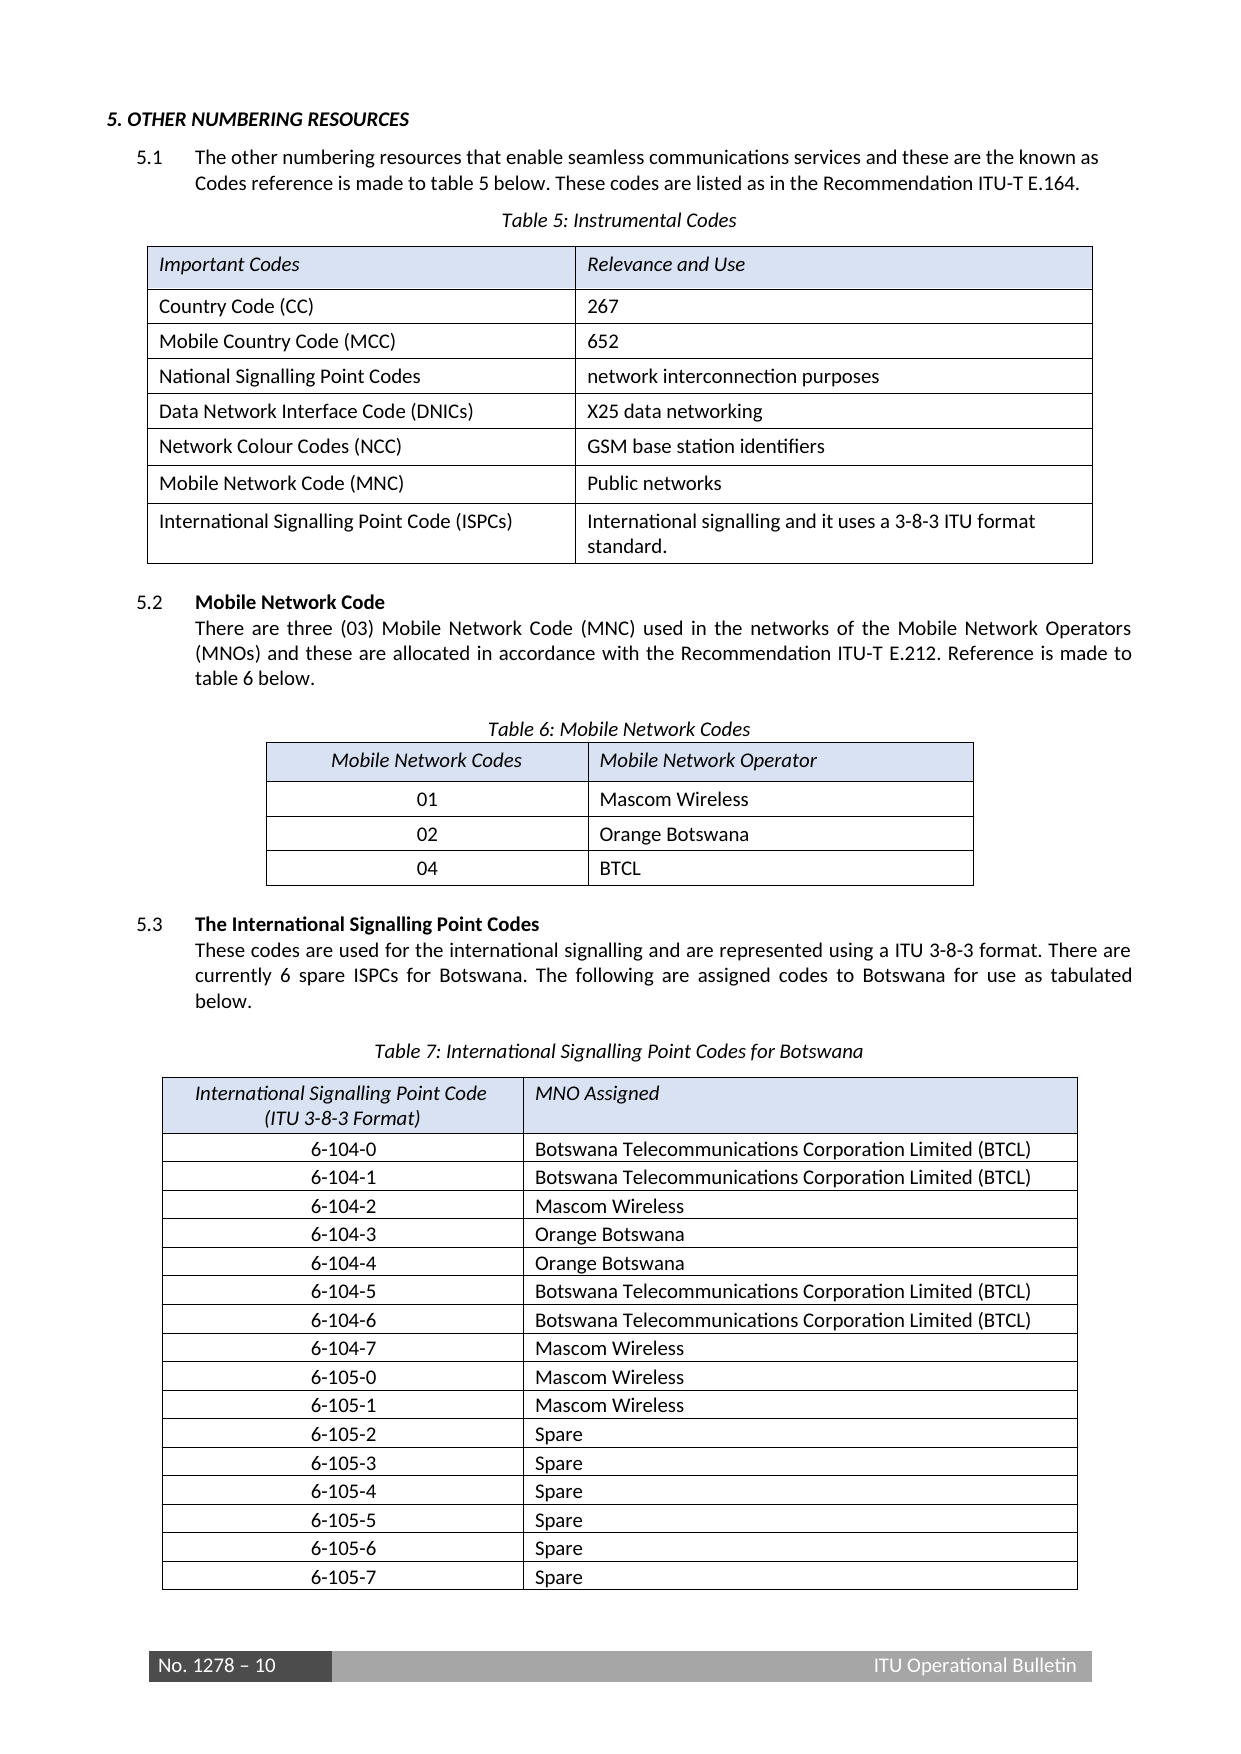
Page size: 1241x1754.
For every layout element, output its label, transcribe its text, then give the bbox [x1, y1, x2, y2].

text Table 5: Instrumental Codes [106, 208, 1134, 233]
table_cell 04 [267, 851, 588, 885]
table_cell X25 data networking [576, 394, 1092, 428]
table_cell 6-105-0 [163, 1362, 523, 1389]
list The International Signalling Point Codes [136, 912, 1134, 937]
table_cell Network Colour Codes (NCC) [148, 429, 575, 464]
table_cell Spare [524, 1562, 1077, 1589]
table_cell 6-104-0 [163, 1134, 523, 1161]
table_cell Country Code (CC) [148, 290, 575, 323]
table_cell Spare [524, 1448, 1077, 1475]
table_cell Mascom Wireless [524, 1362, 1077, 1389]
table_cell Botswana Telecommunications Corporation Limited (BTCL) [524, 1305, 1077, 1332]
table_cell network interconnection purposes [576, 359, 1092, 393]
table_cell Orange Botswana [589, 817, 973, 850]
table_cell 6-105-1 [163, 1391, 523, 1418]
table_cell 01 [267, 782, 588, 816]
table_cell International Signalling Point Code (ISPCs) [148, 504, 575, 563]
table_header International Signalling Point Code (ITU 3-8-3 Format) [163, 1078, 523, 1133]
text There are three (03) Mobile Network Code (MNC) used in the networks of the Mobile Network Operators (MNOs) and these are allocated in accordance with the Recommendation ITU-T E.212. Reference is made to table 6 below. [195, 615, 1134, 691]
table_cell Data Network Interface Code (DNICs) [148, 394, 575, 428]
list The other numbering resources that enable seamless communications services and these are the known as Codes reference is made to table 5 below. These codes are listed as in the Recommendation ITU-T E.164. [136, 144, 1134, 195]
table_cell Mascom Wireless [524, 1391, 1077, 1418]
text These codes are used for the international signalling and are represented using a ITU 3-8-3 format. There are currently 6 spare ISPCs for Botswana. The following are assigned codes to Botswana for use as tabulated below. [195, 937, 1134, 1013]
table_cell 267 [576, 290, 1092, 323]
table_cell Spare [524, 1533, 1077, 1561]
table_cell Botswana Telecommunications Corporation Limited (BTCL) [524, 1276, 1077, 1304]
table_header Mobile Network Codes [267, 743, 588, 781]
table_cell Mascom Wireless [589, 782, 973, 816]
table_cell 02 [267, 817, 588, 850]
table_cell Mobile Network Code (MNC) [148, 466, 575, 503]
table_cell Spare [524, 1505, 1077, 1532]
table_cell Spare [524, 1476, 1077, 1504]
table_cell 6-105-3 [163, 1448, 523, 1475]
table_cell 6-105-6 [163, 1533, 523, 1561]
table_cell GSM base station identifiers [576, 429, 1092, 464]
table_cell 6-104-2 [163, 1191, 523, 1218]
table_cell National Signalling Point Codes [148, 359, 575, 393]
list Mobile Network Code [136, 589, 1134, 615]
table_cell 652 [576, 324, 1092, 358]
text Table 7: International Signalling Point Codes for Botswana [106, 1039, 1134, 1064]
table_cell Mascom Wireless [524, 1191, 1077, 1218]
table_cell 6-104-3 [163, 1219, 523, 1247]
table_cell 6-104-7 [163, 1334, 523, 1361]
text Table 6: Mobile Network Codes [106, 716, 1134, 742]
table_cell 6-104-1 [163, 1162, 523, 1190]
table_cell 6-105-5 [163, 1505, 523, 1532]
table_cell 6-105-4 [163, 1476, 523, 1504]
table_header Mobile Network Operator [589, 743, 973, 781]
table_cell BTCL [589, 851, 973, 885]
table_cell 6-104-6 [163, 1305, 523, 1332]
table_cell Botswana Telecommunications Corporation Limited (BTCL) [524, 1134, 1077, 1161]
table_cell International signalling and it uses a 3-8-3 ITU format standard. [576, 504, 1092, 563]
text 5. OTHER NUMBERING RESOURCES [106, 106, 1134, 132]
table_cell 6-105-2 [163, 1419, 523, 1447]
table_cell 6-104-5 [163, 1276, 523, 1304]
table_header Relevance and Use [576, 247, 1092, 288]
table_cell Public networks [576, 466, 1092, 503]
table_cell Botswana Telecommunications Corporation Limited (BTCL) [524, 1162, 1077, 1190]
table_cell Mascom Wireless [524, 1334, 1077, 1361]
table_cell Spare [524, 1419, 1077, 1447]
table_header MNO Assigned [524, 1078, 1077, 1133]
table_cell Orange Botswana [524, 1248, 1077, 1275]
table_cell 6-105-7 [163, 1562, 523, 1589]
table_cell Orange Botswana [524, 1219, 1077, 1247]
table_header Important Codes [148, 247, 575, 288]
table_cell Mobile Country Code (MCC) [148, 324, 575, 358]
table_cell 6-104-4 [163, 1248, 523, 1275]
